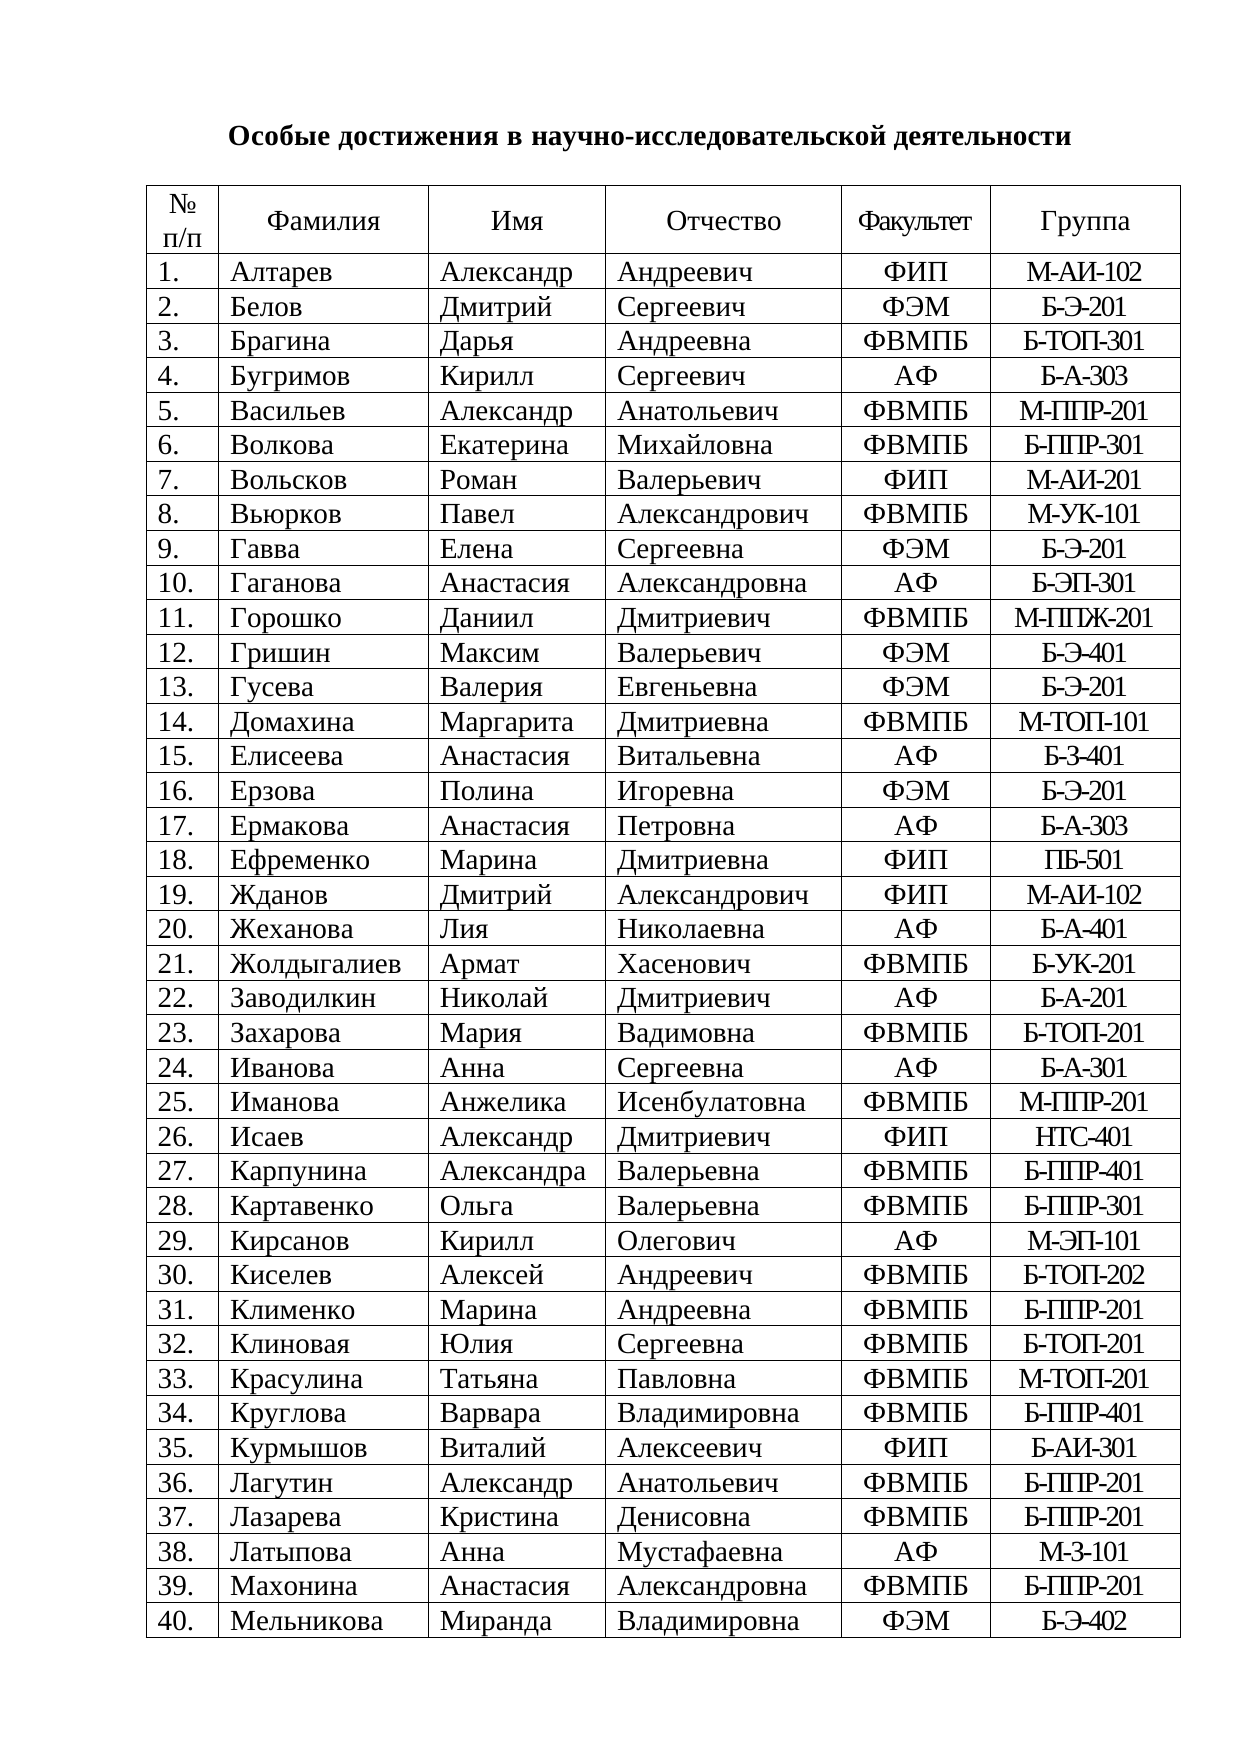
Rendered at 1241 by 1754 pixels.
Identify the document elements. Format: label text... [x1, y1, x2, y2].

table_cell Анастасия [429, 808, 605, 841]
table_cell ФИП [842, 842, 990, 876]
table_cell Ермакова [219, 808, 428, 841]
table_cell Дмитриевич [606, 981, 841, 1014]
table_header Факультет [842, 186, 990, 253]
table_cell Денисовна [606, 1499, 841, 1533]
table_cell [147, 704, 218, 737]
table_cell Михайловна [606, 427, 841, 461]
table_cell Карпунина [219, 1154, 428, 1187]
table_cell ФВМПБ [842, 1465, 990, 1498]
table_cell АФ [842, 1534, 990, 1567]
table_cell [147, 254, 218, 288]
table_cell [147, 1223, 218, 1256]
table_cell Анна [429, 1050, 605, 1083]
table_cell Горошко [219, 600, 428, 634]
table_cell Лазарева [219, 1499, 428, 1533]
table_cell Анастасия [429, 566, 605, 599]
table_cell Гришин [219, 635, 428, 668]
table_cell ФВМПБ [842, 600, 990, 634]
table_cell Жданов [219, 877, 428, 910]
table_cell М-УК-101 [991, 496, 1180, 530]
table_cell [147, 911, 218, 945]
table_cell Круглова [219, 1396, 428, 1429]
table_cell ФЭМ [842, 669, 990, 703]
table_cell Павел [429, 496, 605, 530]
table_cell Жолдыгалиев [219, 946, 428, 979]
table_cell Белов [219, 289, 428, 322]
table_cell Б-ППР-201 [991, 1465, 1180, 1498]
table_cell [147, 1015, 218, 1049]
table_cell ФИП [842, 462, 990, 495]
table_cell [147, 462, 218, 495]
table_cell Гавва [219, 531, 428, 564]
table_cell Валерьевна [606, 1154, 841, 1187]
table_cell Екатерина [429, 427, 605, 461]
table_cell [147, 1534, 218, 1567]
table_cell Валерьевич [606, 635, 841, 668]
table_cell Б-Э-201 [991, 531, 1180, 564]
table_cell Лагутин [219, 1465, 428, 1498]
table_cell Сергеевна [606, 531, 841, 564]
table_cell Б-Э-401 [991, 635, 1180, 668]
table_cell [147, 1499, 218, 1533]
table_cell Петровна [606, 808, 841, 841]
table_cell Б-А-303 [991, 808, 1180, 841]
table_cell ФЭМ [842, 773, 990, 807]
table_cell Алтарев [219, 254, 428, 288]
table_cell Картавенко [219, 1188, 428, 1222]
table_cell Маргарита [429, 704, 605, 737]
table_cell Б-А-401 [991, 911, 1180, 945]
table_cell Иманова [219, 1084, 428, 1118]
table_cell Александра [429, 1154, 605, 1187]
table_cell Б-ППР-301 [991, 1188, 1180, 1222]
table_cell Максим [429, 635, 605, 668]
table_cell Бугримов [219, 358, 428, 392]
table_cell ФВМПБ [842, 324, 990, 357]
table_cell Брагина [219, 324, 428, 357]
table_cell Васильев [219, 393, 428, 426]
table_cell Б-А-201 [991, 981, 1180, 1014]
table_cell Евгеньевна [606, 669, 841, 703]
table_cell Александр [429, 254, 605, 288]
table_cell Кирсанов [219, 1223, 428, 1256]
table_cell Мельникова [219, 1603, 428, 1637]
table_cell [147, 358, 218, 392]
table_cell [147, 566, 218, 599]
table_cell [147, 1292, 218, 1325]
table_cell Хасенович [606, 946, 841, 979]
table_cell АФ [842, 1050, 990, 1083]
table_cell Николай [429, 981, 605, 1014]
table_cell М-ППР-201 [991, 393, 1180, 426]
table_header Фамилия [219, 186, 428, 253]
table_cell Б-ТОП-301 [991, 324, 1180, 357]
table_cell [147, 427, 218, 461]
table_cell [147, 946, 218, 979]
table_cell Татьяна [429, 1361, 605, 1394]
table_cell М-ТОП-201 [991, 1361, 1180, 1394]
table_cell Ефременко [219, 842, 428, 876]
table_cell Б-А-303 [991, 358, 1180, 392]
table_cell НТС-401 [991, 1119, 1180, 1152]
table_cell Анастасия [429, 739, 605, 772]
table_cell Александр [429, 393, 605, 426]
table_cell [147, 635, 218, 668]
table_cell Б-А-301 [991, 1050, 1180, 1083]
table_cell Марина [429, 1292, 605, 1325]
table_cell Иванова [219, 1050, 428, 1083]
table_cell Александровна [606, 1569, 841, 1602]
table_cell [147, 1154, 218, 1187]
table_cell Валерьевич [606, 462, 841, 495]
table_cell [147, 1188, 218, 1222]
table_cell [147, 1569, 218, 1602]
table_cell Олегович [606, 1223, 841, 1256]
table_cell Б-ТОП-202 [991, 1257, 1180, 1291]
table_cell Анжелика [429, 1084, 605, 1118]
table_cell Вольсков [219, 462, 428, 495]
table_cell [147, 1396, 218, 1429]
table_cell М-ППР-201 [991, 1084, 1180, 1118]
table_cell [147, 393, 218, 426]
table_cell Дмитриевна [606, 842, 841, 876]
table_cell АФ [842, 981, 990, 1014]
table_cell ФЭМ [842, 1603, 990, 1637]
table_cell Сергеевич [606, 289, 841, 322]
table_cell [147, 1119, 218, 1152]
table_cell [147, 1465, 218, 1498]
table_cell Игоревна [606, 773, 841, 807]
table_cell Елена [429, 531, 605, 564]
table_cell Дмитриевич [606, 600, 841, 634]
table_cell [147, 739, 218, 772]
table_cell Алексей [429, 1257, 605, 1291]
table_cell Анна [429, 1534, 605, 1567]
table_cell Юлия [429, 1326, 605, 1360]
table_cell ФВМПБ [842, 704, 990, 737]
table_cell ФИП [842, 877, 990, 910]
table_cell [147, 1603, 218, 1637]
table_cell Мустафаевна [606, 1534, 841, 1567]
table_cell Алексеевич [606, 1430, 841, 1464]
table_header Имя [429, 186, 605, 253]
table_cell Вадимовна [606, 1015, 841, 1049]
table_cell Павловна [606, 1361, 841, 1394]
table_cell ФЭМ [842, 531, 990, 564]
table_cell Александр [429, 1465, 605, 1498]
table_cell [147, 877, 218, 910]
table_cell Б-ЭП-301 [991, 566, 1180, 599]
table_cell Б-ППР-401 [991, 1396, 1180, 1429]
table_cell Кристина [429, 1499, 605, 1533]
table_cell ПБ-501 [991, 842, 1180, 876]
table_cell Владимировна [606, 1603, 841, 1637]
table_cell [147, 842, 218, 876]
table_cell Сергеевна [606, 1050, 841, 1083]
table_cell Гусева [219, 669, 428, 703]
table_cell М-АИ-102 [991, 877, 1180, 910]
table_cell Дмитриевич [606, 1119, 841, 1152]
table_cell Б-ППР-201 [991, 1569, 1180, 1602]
table_cell Миранда [429, 1603, 605, 1637]
table_cell АФ [842, 1223, 990, 1256]
table_cell ФВМПБ [842, 496, 990, 530]
table_cell ФЭМ [842, 635, 990, 668]
table_cell [147, 1084, 218, 1118]
table_cell Анатольевич [606, 393, 841, 426]
table_cell ФЭМ [842, 289, 990, 322]
table_cell [147, 1361, 218, 1394]
table_cell Александрович [606, 877, 841, 910]
table_cell ФВМПБ [842, 1499, 990, 1533]
table_cell Захарова [219, 1015, 428, 1049]
table_cell Виталий [429, 1430, 605, 1464]
table_cell Сергеевна [606, 1326, 841, 1360]
table_cell Латыпова [219, 1534, 428, 1567]
table_cell Мария [429, 1015, 605, 1049]
table_cell ФВМПБ [842, 1154, 990, 1187]
table_cell Б-Э-201 [991, 289, 1180, 322]
table_header № п/п [147, 186, 218, 253]
table_cell М-АИ-201 [991, 462, 1180, 495]
table_cell Б-УК-201 [991, 946, 1180, 979]
table_cell АФ [842, 808, 990, 841]
table_cell [147, 773, 218, 807]
table_cell Кирилл [429, 358, 605, 392]
table_cell ФИП [842, 1119, 990, 1152]
table_cell Клиновая [219, 1326, 428, 1360]
table_cell ФВМПБ [842, 946, 990, 979]
table_cell ФВМПБ [842, 1326, 990, 1360]
table_cell Александровна [606, 566, 841, 599]
table_cell Волкова [219, 427, 428, 461]
table_cell Анатольевич [606, 1465, 841, 1498]
table_cell АФ [842, 911, 990, 945]
table_cell Андреевич [606, 254, 841, 288]
table_cell [147, 1050, 218, 1083]
table_cell Владимировна [606, 1396, 841, 1429]
table_cell ФВМПБ [842, 427, 990, 461]
table_cell М-З-101 [991, 1534, 1180, 1567]
table_cell ФВМПБ [842, 1084, 990, 1118]
table_cell Домахина [219, 704, 428, 737]
table_cell Даниил [429, 600, 605, 634]
table_cell Гаганова [219, 566, 428, 599]
table_cell ФВМПБ [842, 1292, 990, 1325]
table_cell Б-ППР-401 [991, 1154, 1180, 1187]
table_cell [147, 1257, 218, 1291]
table_cell Б-Э-201 [991, 773, 1180, 807]
table_cell Армат [429, 946, 605, 979]
table_cell Б-Э-201 [991, 669, 1180, 703]
table_cell Витальевна [606, 739, 841, 772]
table_cell Анастасия [429, 1569, 605, 1602]
table_cell Вьюрков [219, 496, 428, 530]
table_cell ФИП [842, 1430, 990, 1464]
table_cell Жеханова [219, 911, 428, 945]
table_cell Б-ППР-201 [991, 1499, 1180, 1533]
table_cell Киселев [219, 1257, 428, 1291]
table_cell [147, 1326, 218, 1360]
table_cell М-ТОП-101 [991, 704, 1180, 737]
table_cell [147, 289, 218, 322]
table_cell [147, 981, 218, 1014]
table_cell [147, 496, 218, 530]
text Особые достижения в научно-исследовательской деятельности [148, 118, 1152, 152]
table_cell ФВМПБ [842, 1257, 990, 1291]
table_cell Дмитриевна [606, 704, 841, 737]
table_cell ФВМПБ [842, 1569, 990, 1602]
table_cell Дарья [429, 324, 605, 357]
table_cell Николаевна [606, 911, 841, 945]
table_cell Ерзова [219, 773, 428, 807]
table_cell Александр [429, 1119, 605, 1152]
table_cell Дмитрий [429, 877, 605, 910]
table_cell Александрович [606, 496, 841, 530]
table_cell ФВМПБ [842, 1361, 990, 1394]
table_cell Исенбулатовна [606, 1084, 841, 1118]
table_cell ФВМПБ [842, 1396, 990, 1429]
table_cell Ольга [429, 1188, 605, 1222]
table_cell Кирилл [429, 1223, 605, 1256]
table_cell Валерия [429, 669, 605, 703]
table_cell Лия [429, 911, 605, 945]
table_cell [147, 669, 218, 703]
table_cell Махонина [219, 1569, 428, 1602]
table_cell Елисеева [219, 739, 428, 772]
table_cell Андреевна [606, 324, 841, 357]
table_cell М-ЭП-101 [991, 1223, 1180, 1256]
table_cell Дмитрий [429, 289, 605, 322]
table_cell Роман [429, 462, 605, 495]
table_cell Клименко [219, 1292, 428, 1325]
table_cell Красулина [219, 1361, 428, 1394]
table_cell Б-З-401 [991, 739, 1180, 772]
table_cell ФВМПБ [842, 393, 990, 426]
table_cell [147, 531, 218, 564]
table_cell Курмышов [219, 1430, 428, 1464]
table_cell Андреевич [606, 1257, 841, 1291]
table_cell Б-ТОП-201 [991, 1326, 1180, 1360]
table_cell Б-Э-402 [991, 1603, 1180, 1637]
table_cell ФВМПБ [842, 1188, 990, 1222]
table_cell [147, 600, 218, 634]
table_header Группа [991, 186, 1180, 253]
table_cell АФ [842, 566, 990, 599]
table_cell М-АИ-102 [991, 254, 1180, 288]
table_cell ФИП [842, 254, 990, 288]
table_cell Б-АИ-301 [991, 1430, 1180, 1464]
table_cell Андреевна [606, 1292, 841, 1325]
table_cell [147, 324, 218, 357]
table_cell Марина [429, 842, 605, 876]
table_cell Сергеевич [606, 358, 841, 392]
table_cell [147, 1430, 218, 1464]
table_cell Б-ППР-301 [991, 427, 1180, 461]
table_cell Полина [429, 773, 605, 807]
table_cell М-ППЖ-201 [991, 600, 1180, 634]
table_cell Исаев [219, 1119, 428, 1152]
table_cell [147, 808, 218, 841]
table_cell Б-ТОП-201 [991, 1015, 1180, 1049]
table_header Отчество [606, 186, 841, 253]
table_cell АФ [842, 358, 990, 392]
table_cell Варвара [429, 1396, 605, 1429]
table_cell ФВМПБ [842, 1015, 990, 1049]
table_cell Валерьевна [606, 1188, 841, 1222]
table_cell АФ [842, 739, 990, 772]
table_cell Заводилкин [219, 981, 428, 1014]
table_cell Б-ППР-201 [991, 1292, 1180, 1325]
